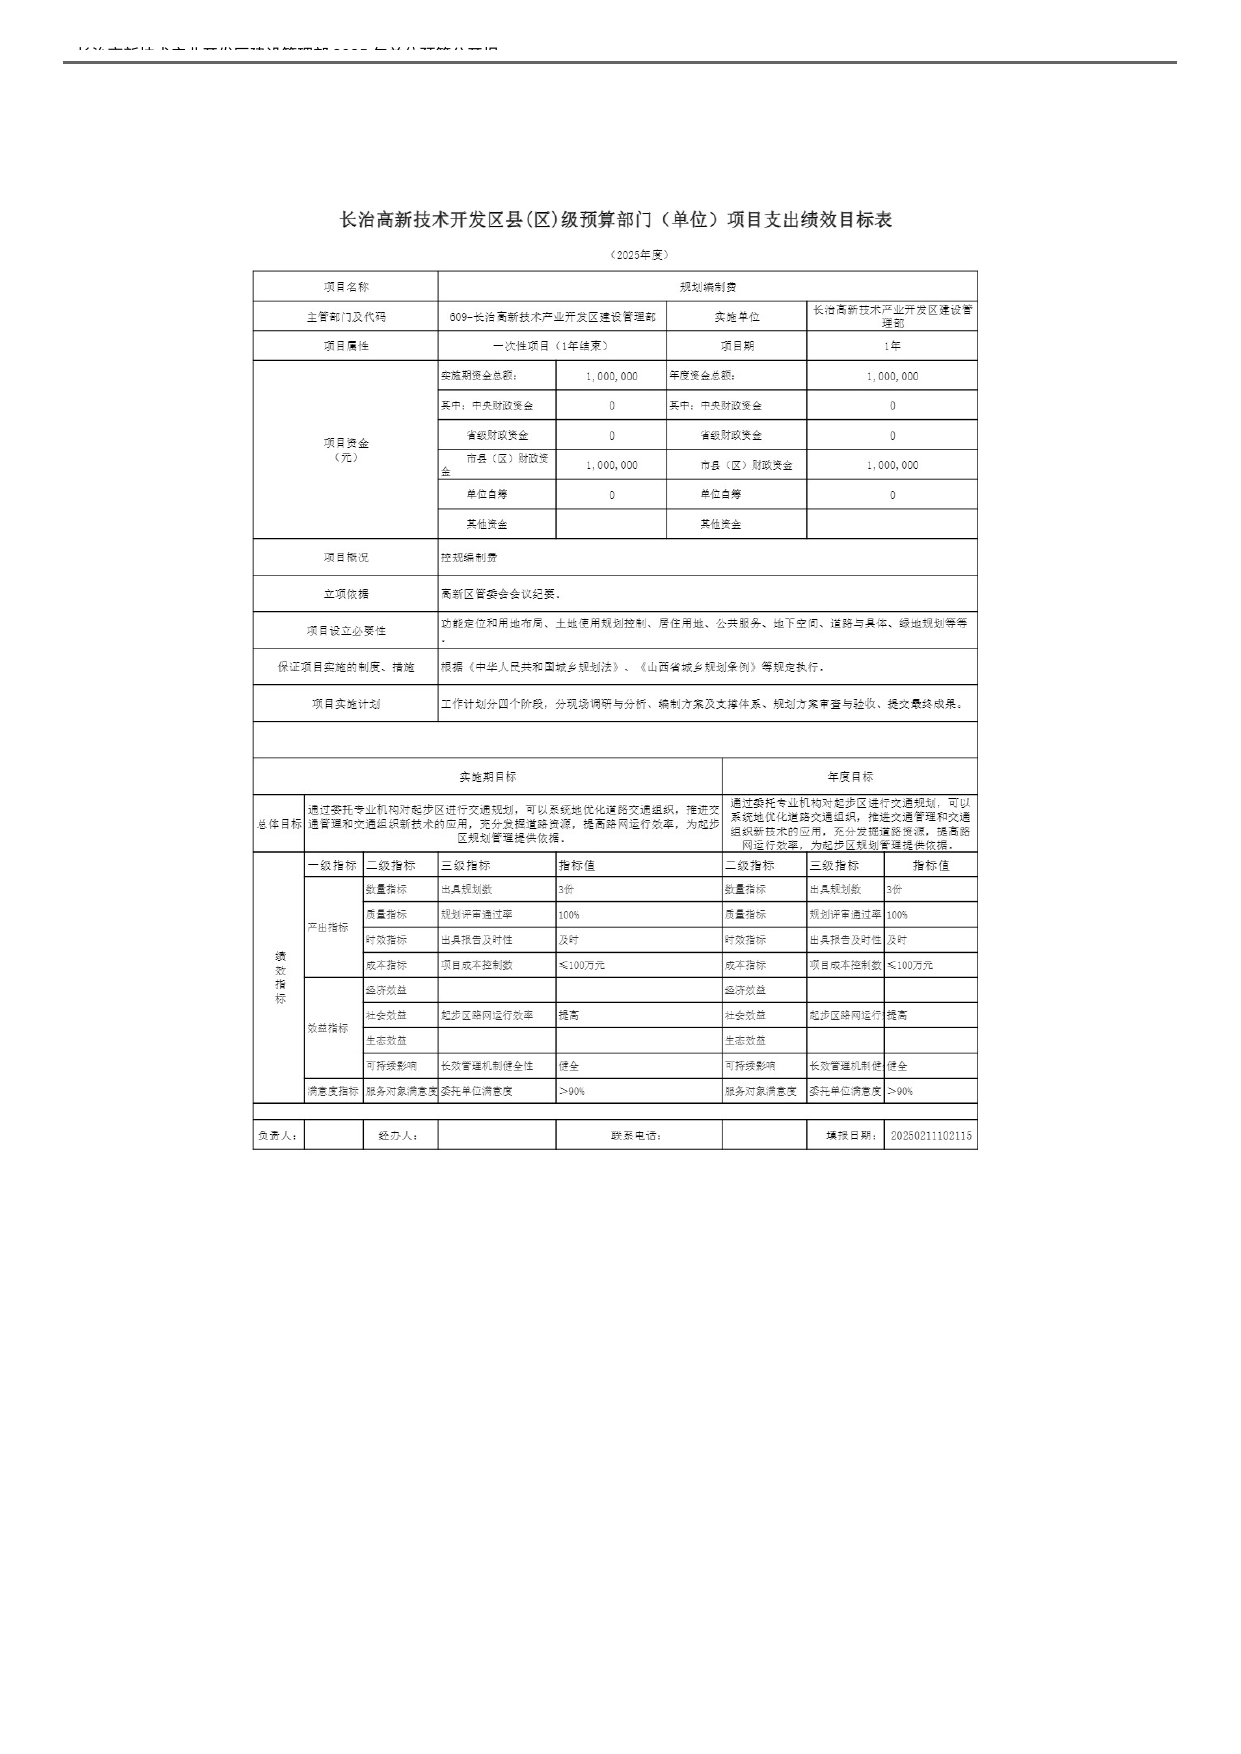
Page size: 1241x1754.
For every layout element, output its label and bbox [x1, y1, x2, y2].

picture [252, 210, 982, 1153]
